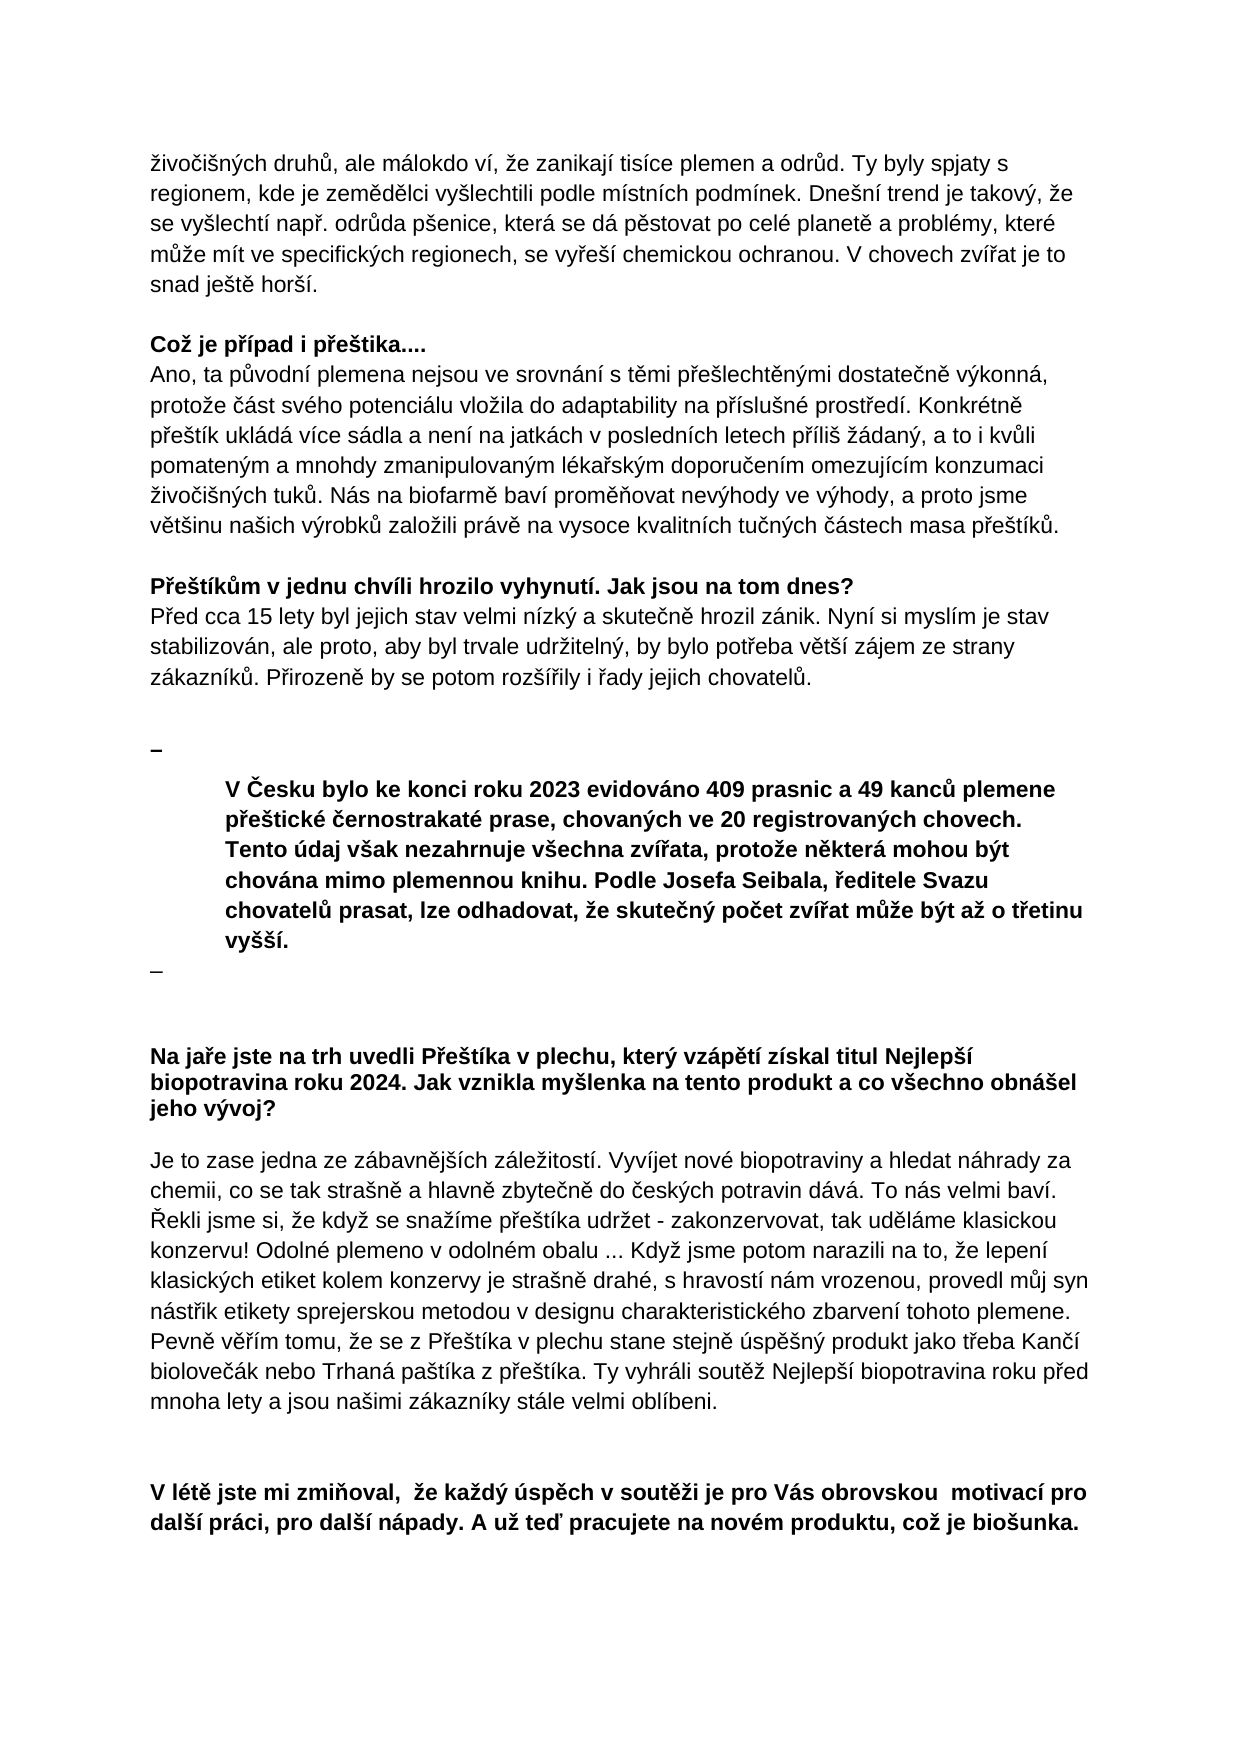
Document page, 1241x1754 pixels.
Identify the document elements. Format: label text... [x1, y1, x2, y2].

text – [150, 736, 1090, 763]
text V Česku bylo ke konci roku 2023 evidováno 409 prasnic a 49 kanců plemene přeštické černostrakaté prase, chovaných ve 20 registrovaných chovech. Tento údaj však nezahrnuje všechna zvířata, protože některá mohou být chována mimo plemennou knihu. Podle Josefa Seibala, ředitele Svazu chovatelů prasat, lze odhadovat, že skutečný počet zvířat může být až o třetinu vyšší. [225, 776, 1090, 953]
text Na jaře jste na trh uvedli Přeštíka v plechu, který vzápětí získal titul Nejlepší biopotravina roku 2024. Jak vznikla myšlenka na tento produkt a co všechno obnášel jeho vývoj? [150, 1043, 1090, 1122]
text Je to zase jedna ze zábavnějších záležitostí. Vyvíjet nové biopotraviny a hledat náhrady za chemii, co se tak strašně a hlavně zbytečně do českých potravin dává. To nás velmi baví. Řekli jsme si, že když se snažíme přeštíka udržet - zakonzervovat, tak uděláme klasickou konzervu! Odolné plemeno v odolném obalu ... Když jsme potom narazili na to, že lepení klasických etiket kolem konzervy je strašně drahé, s hravostí nám vrozenou, provedl můj syn nástřik etikety sprejerskou metodou v designu charakteristického zbarvení tohoto plemene. Pevně věřím tomu, že se z Přeštíka v plechu stane stejně úspěšný produkt jako třeba Kančí biolovečák nebo Trhaná paštíka z přeštíka. Ty vyhráli soutěž Nejlepší biopotravina roku před mnoha lety a jsou našimi zákazníky stále velmi oblíbeni. [150, 1147, 1090, 1415]
text V létě jste mi zmiňoval, že každý úspěch v soutěži je pro Vás obrovskou motivací pro další práci, pro další nápady. A už teď pracujete na novém produktu, což je biošunka. [150, 1479, 1090, 1536]
text Přeštíkům v jednu chvíli hrozilo vyhynutí. Jak jsou na tom dnes? [150, 573, 1090, 599]
text – [150, 957, 1090, 983]
text Ano, ta původní plemena nejsou ve srovnání s těmi přešlechtěnými dostatečně výkonná, protože část svého potenciálu vložila do adaptability na příslušné prostředí. Konkrétně přeštík ukládá více sádla a není na jatkách v posledních letech příliš žádaný, a to i kvůli pomateným a mnohdy zmanipulovaným lékařským doporučením omezujícím konzumaci živočišných tuků. Nás na biofarmě baví proměňovat nevýhody ve výhody, a proto jsme většinu našich výrobků založili právě na vysoce kvalitních tučných částech masa přeštíků. [150, 361, 1090, 539]
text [150, 150, 1090, 297]
text Před cca 15 lety byl jejich stav velmi nízký a skutečně hrozil zánik. Nyní si myslím je stav stabilizován, ale proto, aby byl trvale udržitelný, by bylo potřeba větší zájem ze strany zákazníků. Přirozeně by se potom rozšířily i řady jejich chovatelů. [150, 603, 1090, 690]
text Což je případ i přeštika.... [150, 331, 1090, 358]
